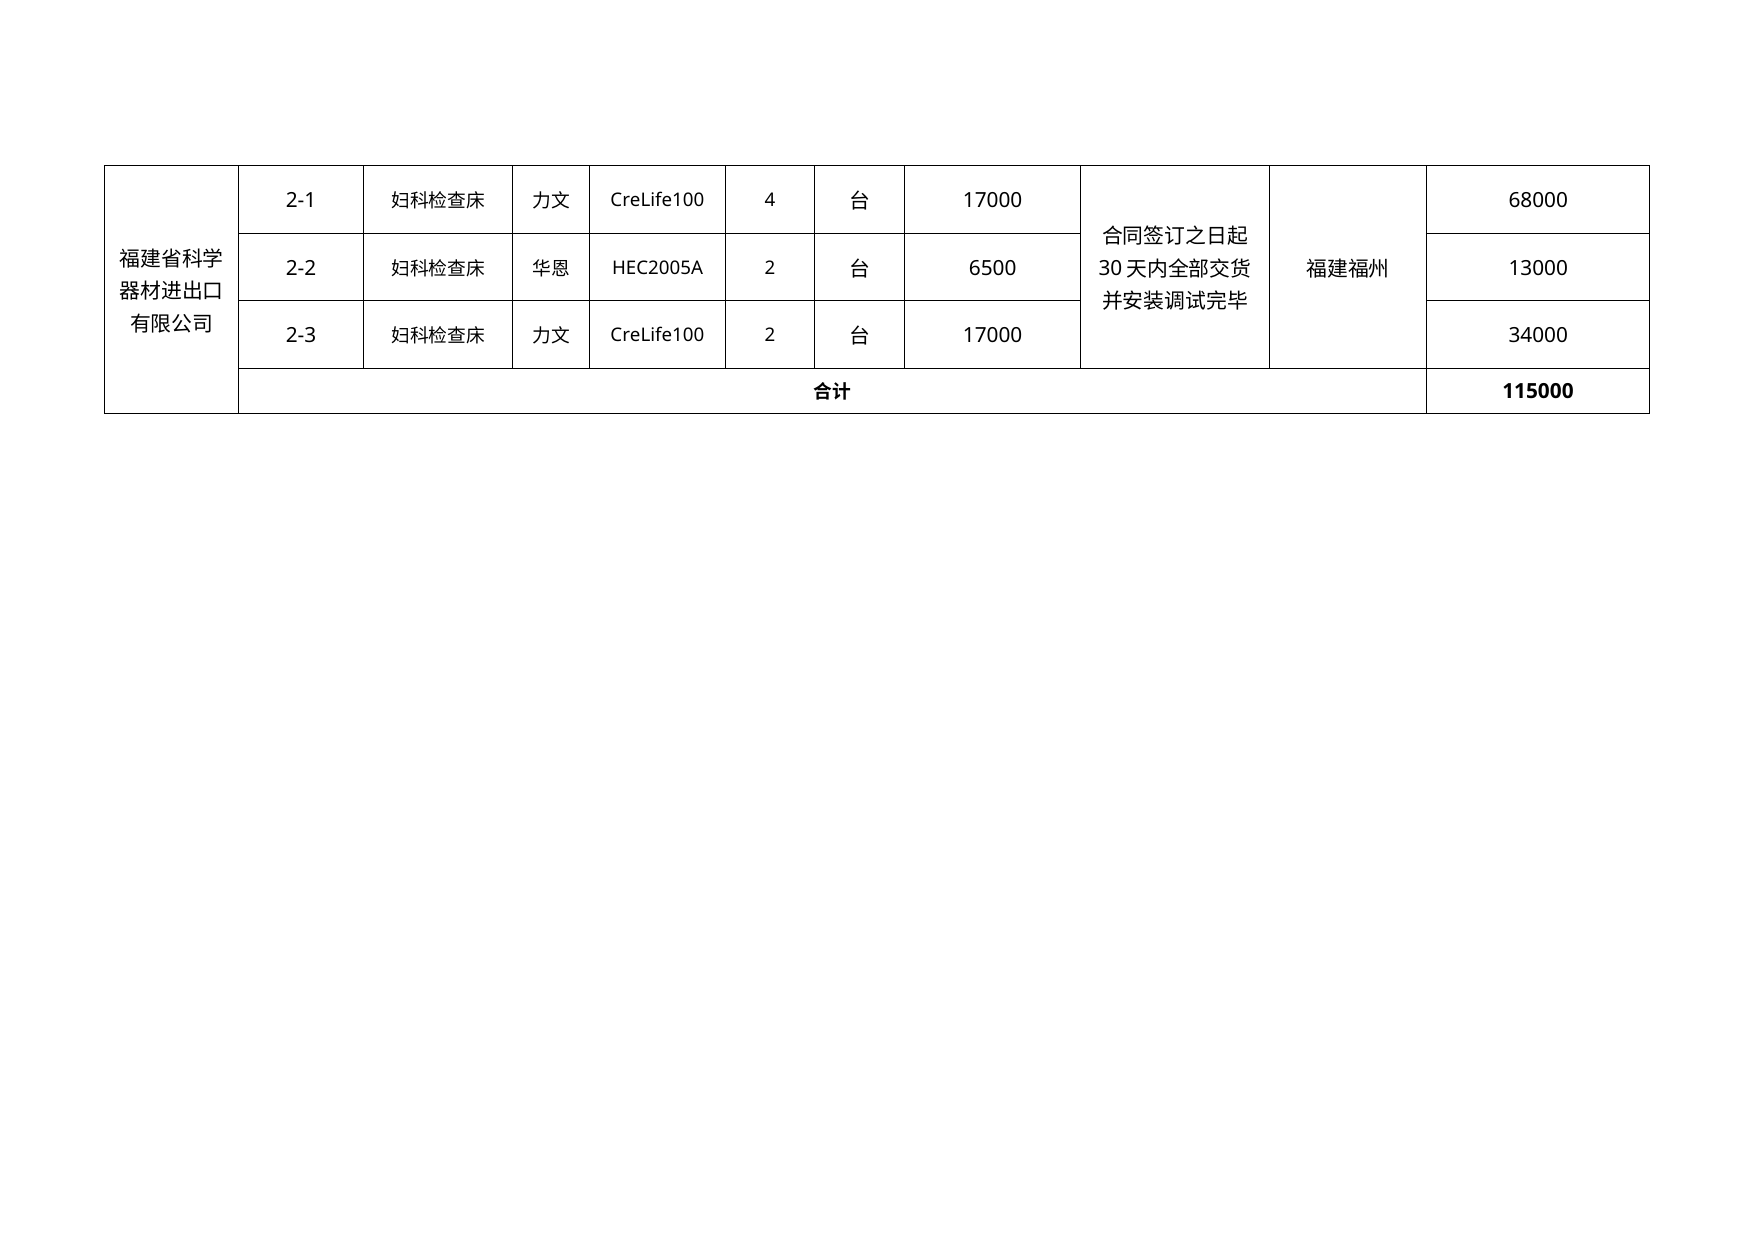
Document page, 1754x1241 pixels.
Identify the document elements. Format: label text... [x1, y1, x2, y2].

table_cell 115000 [1427, 369, 1649, 413]
table_cell 福建省科学器材进出口有限公司 [105, 166, 238, 413]
table_cell 2 [726, 301, 814, 368]
table_cell HEC2005A [590, 234, 725, 300]
table_cell 妇科检查床 [364, 166, 512, 233]
table_cell 2-2 [239, 234, 363, 300]
table_cell 17000 [905, 301, 1080, 368]
table_cell 华恩 [513, 234, 589, 300]
table_cell 2-1 [239, 166, 363, 233]
table_cell 2-3 [239, 301, 363, 368]
table_cell 妇科检查床 [364, 301, 512, 368]
table_cell 34000 [1427, 301, 1649, 368]
table_cell 台 [815, 301, 904, 368]
table_cell 4 [726, 166, 814, 233]
table_cell 力文 [513, 301, 589, 368]
table_cell 13000 [1427, 234, 1649, 300]
table_cell 福建福州 [1270, 166, 1426, 368]
table_cell 台 [815, 234, 904, 300]
table_cell 17000 [905, 166, 1080, 233]
table_cell 6500 [905, 234, 1080, 300]
table_cell 68000 [1427, 166, 1649, 233]
table_cell 合计 [239, 369, 1426, 413]
table_cell 2 [726, 234, 814, 300]
table_cell CreLife100 [590, 301, 725, 368]
table_cell 妇科检查床 [364, 234, 512, 300]
table_cell 台 [815, 166, 904, 233]
table_cell 合同签订之日起 30天内全部交货并安装调试完毕 [1081, 166, 1269, 368]
table_cell 力文 [513, 166, 589, 233]
table_cell CreLife100 [590, 166, 725, 233]
